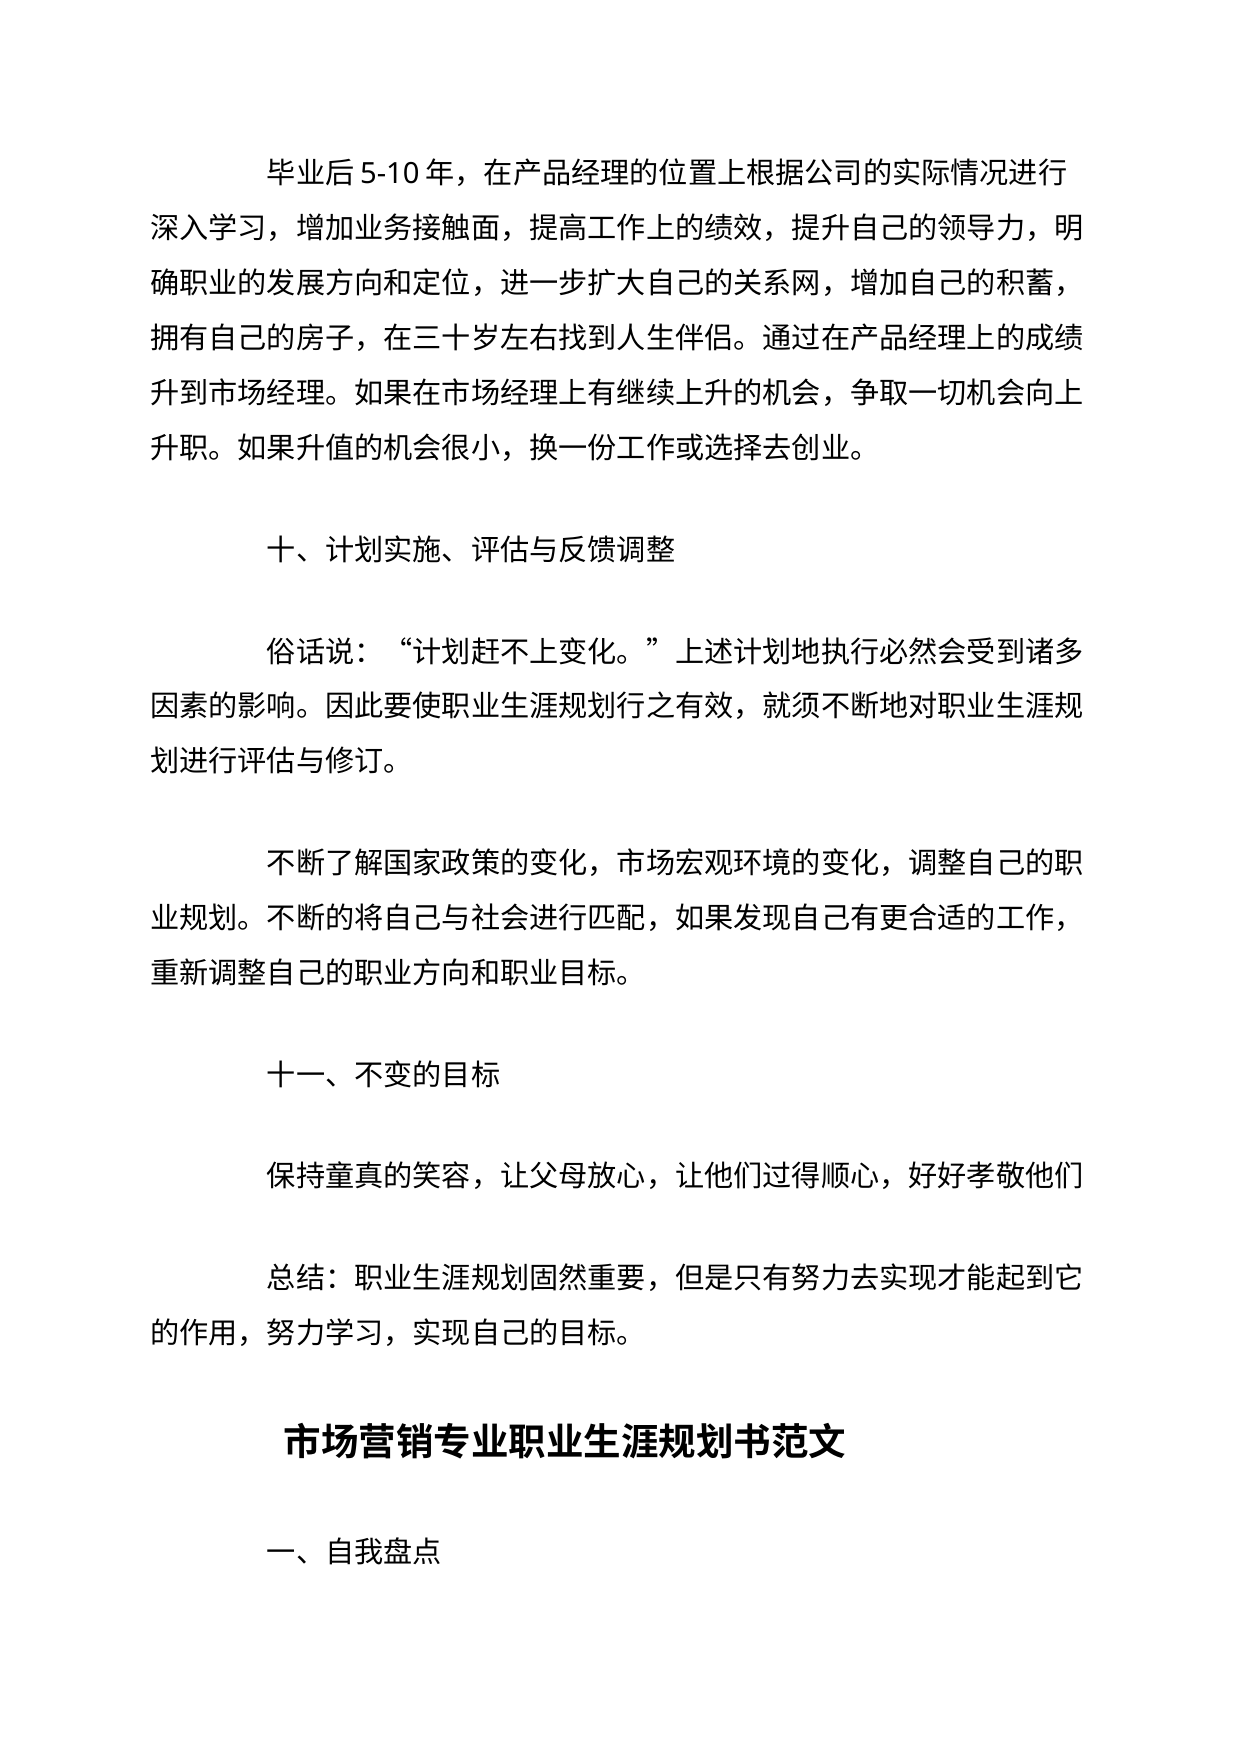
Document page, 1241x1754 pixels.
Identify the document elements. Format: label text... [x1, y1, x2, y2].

text 俗话说：“计划赶不上变化。”上述计划地执行必然会受到诸多因素的影响。因此要使职业生涯规划行之有效，就须不断地对职业生涯规划进行评估与修订。 [150, 628, 1090, 780]
text 十一、不变的目标 [150, 1051, 1090, 1093]
text 市场营销专业职业生涯规划书范文 [150, 1411, 1090, 1466]
text 毕业后5-10年，在产品经理的位置上根据公司的实际情况进行深入学习，增加业务接触面，提高工作上的绩效，提升自己的领导力，明确职业的发展方向和定位，进一步扩大自己的关系网，增加自己的积蓄，拥有自己的房子，在三十岁左右找到人生伴侣。通过在产品经理上的成绩升到市场经理。如果在市场经理上有继续上升的机会，争取一切机会向上升职。如果升值的机会很小，换一份工作或选择去创业。 [150, 150, 1090, 467]
text 保持童真的笑容，让父母放心，让他们过得顺心，好好孝敬他们 [150, 1153, 1090, 1195]
text 一、自我盘点 [150, 1529, 1090, 1571]
text 十、计划实施、评估与反馈调整 [150, 526, 1090, 569]
text 总结：职业生涯规划固然重要，但是只有努力去实现才能起到它的作用，努力学习，实现自己的目标。 [150, 1255, 1090, 1352]
text 不断了解国家政策的变化，市场宏观环境的变化，调整自己的职业规划。不断的将自己与社会进行匹配，如果发现自己有更合适的工作，重新调整自己的职业方向和职业目标。 [150, 840, 1090, 992]
